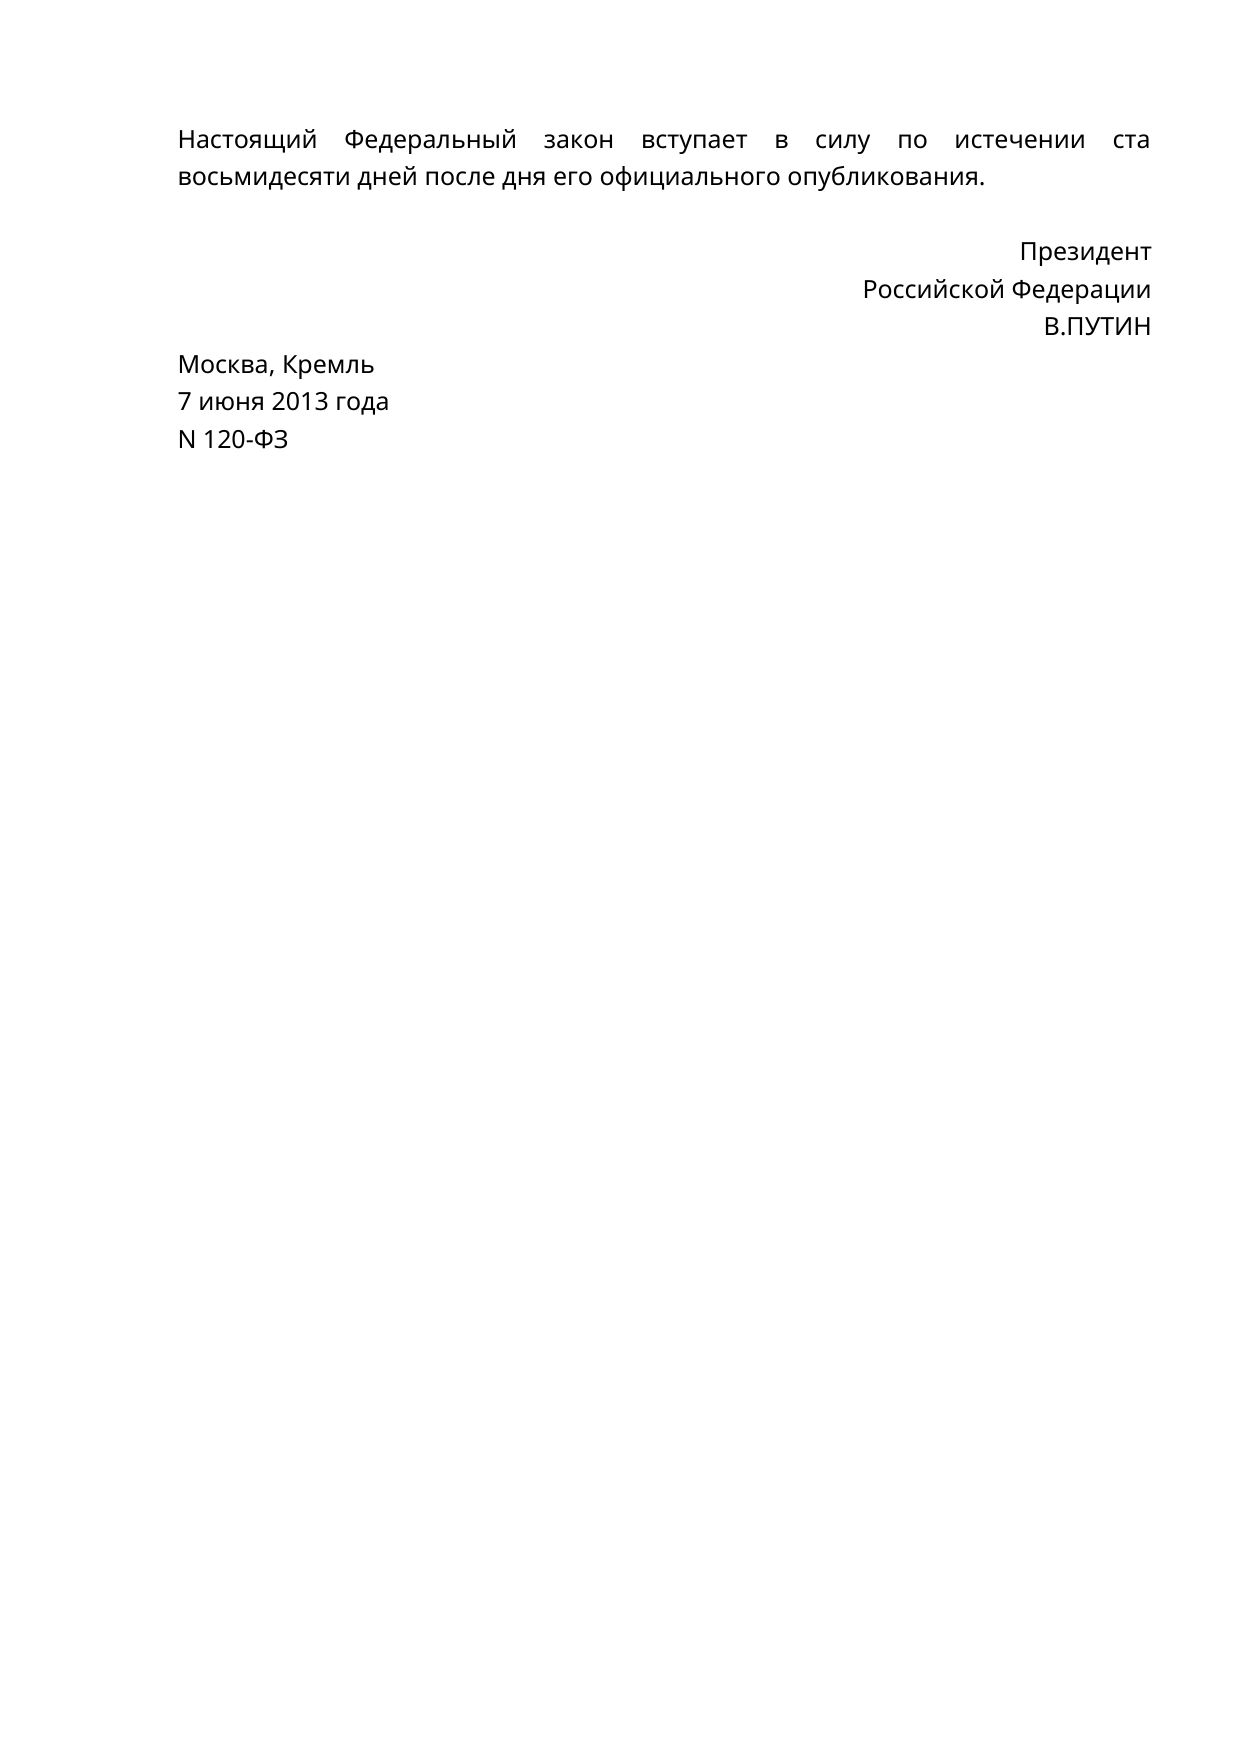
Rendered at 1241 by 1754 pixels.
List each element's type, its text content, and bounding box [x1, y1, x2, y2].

text Российской Федерации [177, 268, 1152, 306]
text N 120-ФЗ [177, 418, 1152, 456]
text Президент [177, 231, 1152, 268]
text Настоящий Федеральный закон вступает в силу по истечении ста восьмидесяти дней после дня его официального опубликования. [177, 118, 1152, 193]
text В.ПУТИН [177, 306, 1152, 343]
text Москва, Кремль [177, 343, 1152, 381]
text 7 июня 2013 года [177, 381, 1152, 418]
